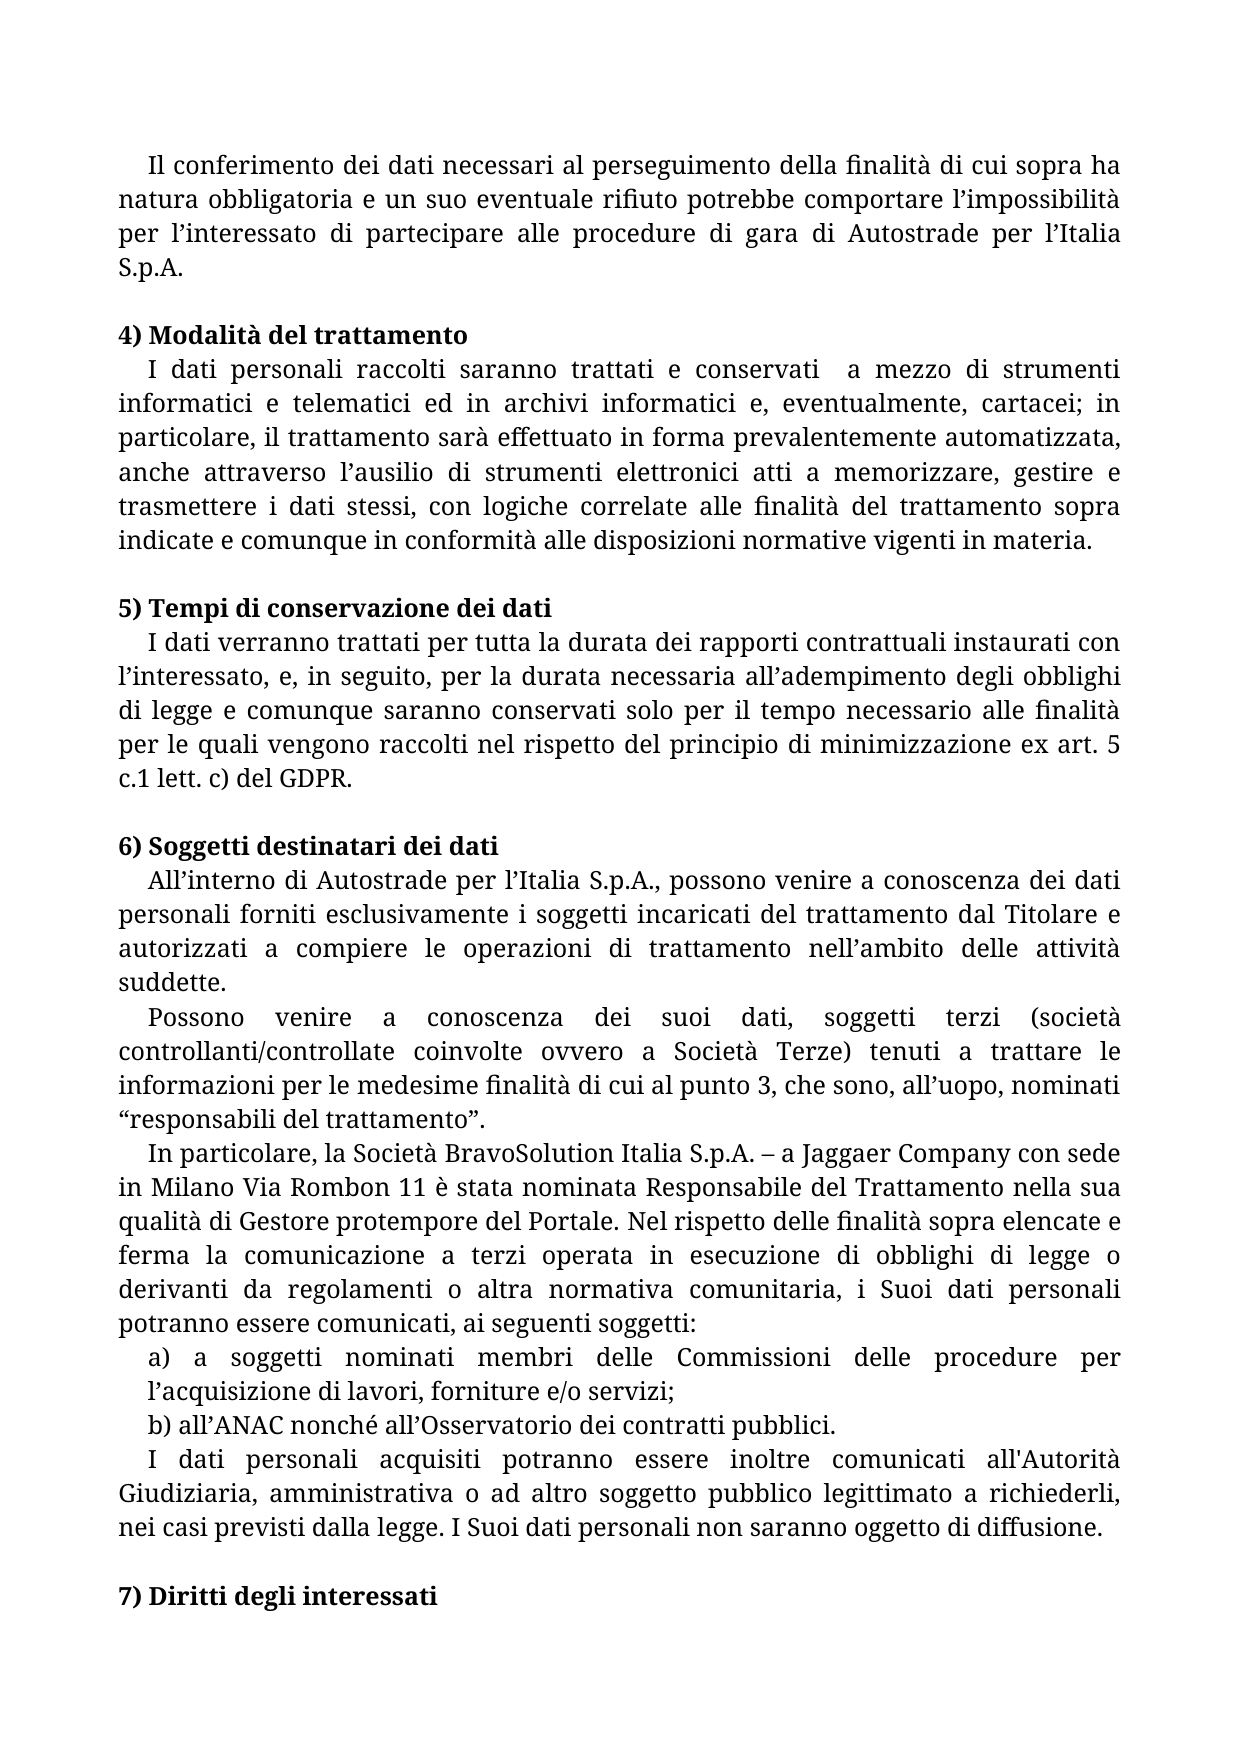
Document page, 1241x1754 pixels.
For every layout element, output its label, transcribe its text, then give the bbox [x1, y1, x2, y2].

text All’interno di Autostrade per l’Italia S.p.A., possono venire a conoscenza dei dati personali forniti esclusivamente i soggetti incaricati del trattamento dal Titolare e autorizzati a compiere le operazioni di trattamento nell’ambito delle attività suddette. [118, 863, 1122, 999]
text I dati verranno trattati per tutta la durata dei rapporti contrattuali instaurati con l’interessato, e, in seguito, per la durata necessaria all’adempimento degli obblighi di legge e comunque saranno conservati solo per il tempo necessario alle finalità per le quali vengono raccolti nel rispetto del principio di minimizzazione ex art. 5 c.1 lett. c) del GDPR. [118, 624, 1122, 795]
text Possono venire a conoscenza dei suoi dati, soggetti terzi (società controllanti/controllate coinvolte ovvero a Società Terze) tenuti a trattare le informazioni per le medesime finalità di cui al punto 3, che sono, all’uopo, nominati “responsabili del trattamento”. [118, 999, 1122, 1135]
text In particolare, la Società BravoSolution Italia S.p.A. – a Jaggaer Company con sede in Milano Via Rombon 11 è stata nominata Responsabile del Trattamento nella sua qualità di Gestore protempore del Portale. Nel rispetto delle finalità sopra elencate e ferma la comunicazione a terzi operata in esecuzione di obblighi di legge o derivanti da regolamenti o altra normativa comunitaria, i Suoi dati personali potranno essere comunicati, ai seguenti soggetti: [118, 1135, 1122, 1340]
text a) a soggetti nominati membri delle Commissioni delle procedure per l’acquisizione di lavori, forniture e/o servizi; [148, 1340, 1122, 1408]
text 6) Soggetti destinatari dei dati [118, 829, 1122, 863]
text 4) Modalità del trattamento [118, 318, 1122, 352]
text I dati personali acquisiti potranno essere inoltre comunicati all'Autorità Giudiziaria, amministrativa o ad altro soggetto pubblico legittimato a richiederli, nei casi previsti dalla legge. I Suoi dati personali non saranno oggetto di diffusione. [118, 1442, 1122, 1544]
text Il conferimento dei dati necessari al perseguimento della finalità di cui sopra ha natura obbligatoria e un suo eventuale rifiuto potrebbe comportare l’impossibilità per l’interessato di partecipare alle procedure di gara di Autostrade per l’Italia S.p.A. [118, 148, 1122, 284]
text 7) Diritti degli interessati [118, 1578, 1122, 1612]
text 5) Tempi di conservazione dei dati [118, 590, 1122, 624]
text b) all’ANAC nonché all’Osservatorio dei contratti pubblici. [148, 1408, 1122, 1442]
text I dati personali raccolti saranno trattati e conservati a mezzo di strumenti informatici e telematici ed in archivi informatici e, eventualmente, cartacei; in particolare, il trattamento sarà effettuato in forma prevalentemente automatizzata, anche attraverso l’ausilio di strumenti elettronici atti a memorizzare, gestire e trasmettere i dati stessi, con logiche correlate alle finalità del trattamento sopra indicate e comunque in conformità alle disposizioni normative vigenti in materia. [118, 352, 1122, 556]
